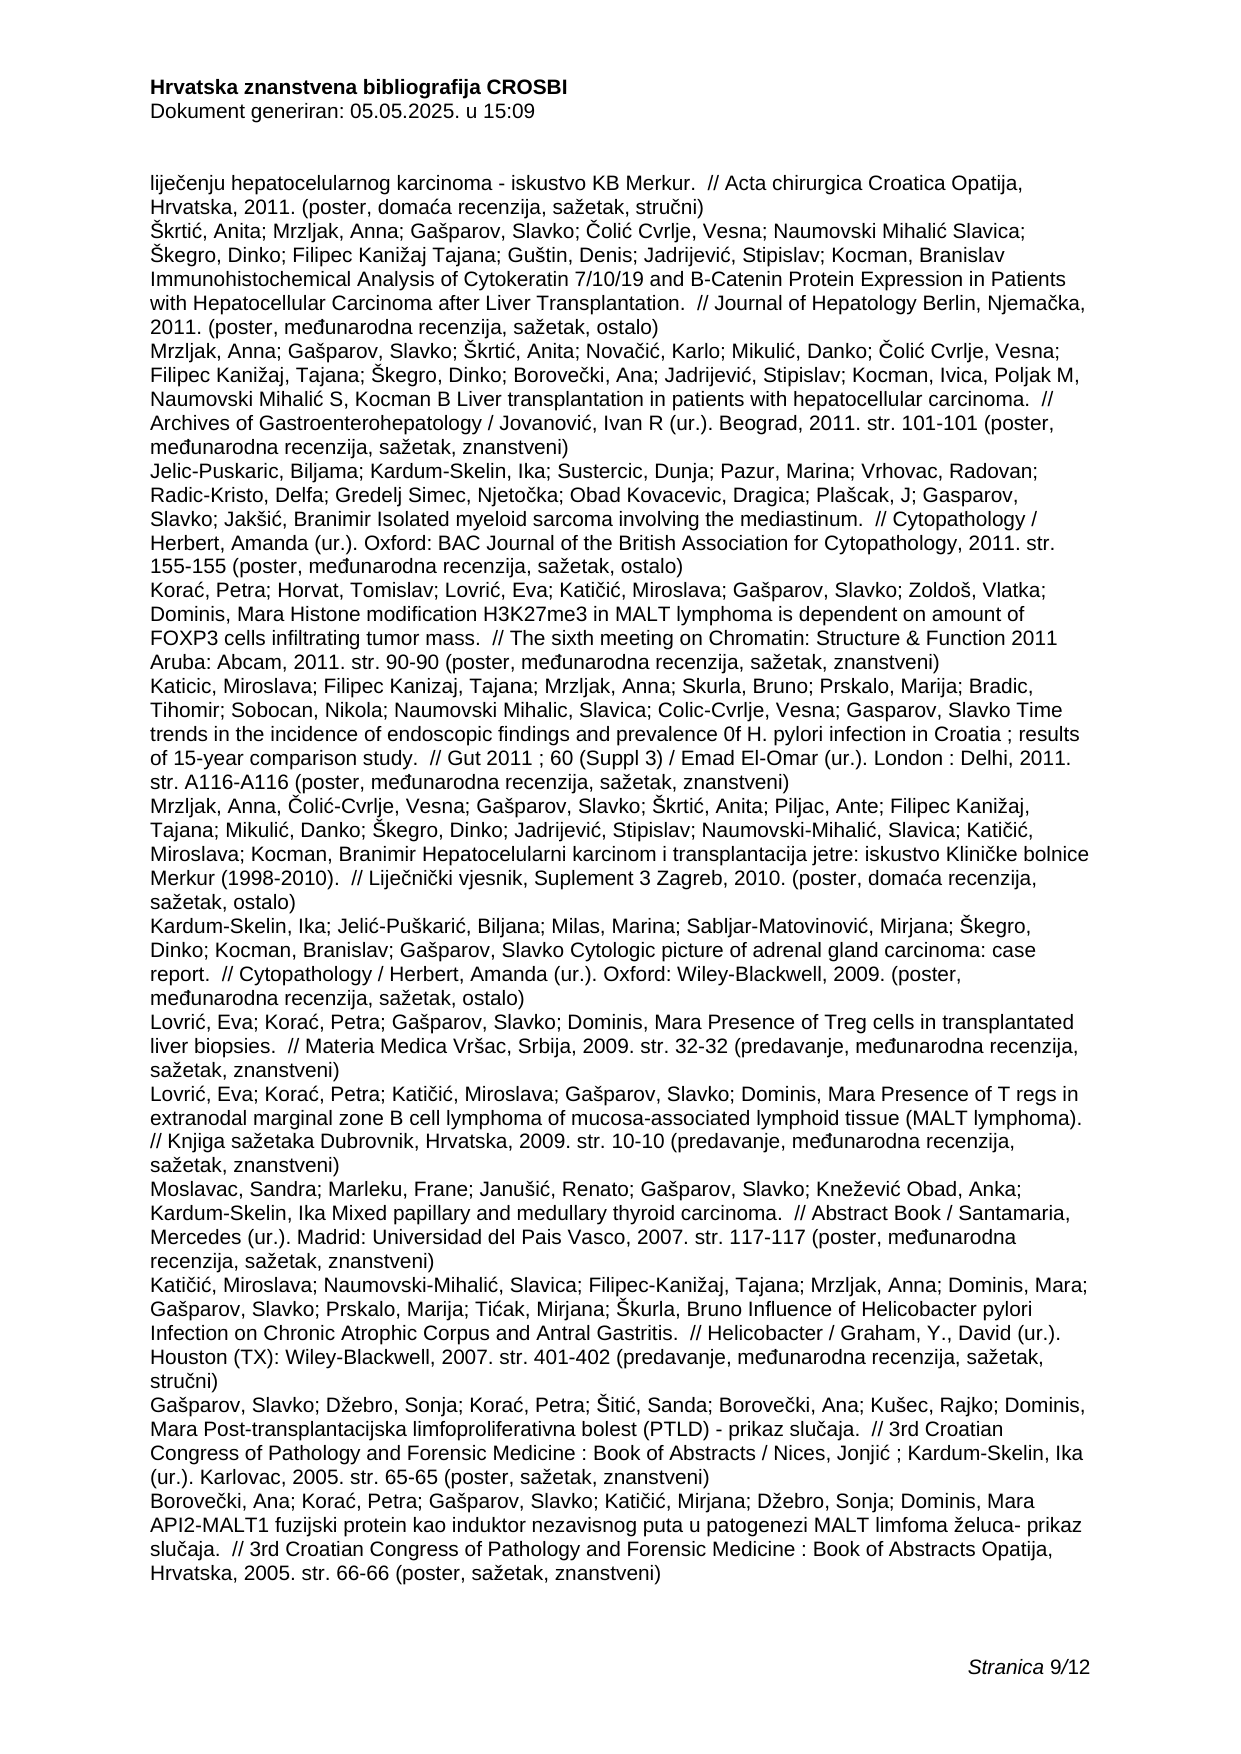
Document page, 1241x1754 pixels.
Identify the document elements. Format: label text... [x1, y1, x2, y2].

text Lovrić, Eva; Korać, Petra; Katičić, Miroslava; Gašparov, Slavko; Dominis, Mara [150, 1081, 1090, 1177]
text Mrzljak, Anna, Čolić-Cvrlje, Vesna; Gašparov, Slavko; Škrtić, Anita; Piljac, Ante; Filipec Kanižaj, Tajana; Mikulić, Danko; Škegro, Dinko; Jadrijević, Stipislav; Naumovski-Mihalić, Slavica; Katičić, Miroslava; Kocman, Branimir [150, 794, 1090, 914]
text Borovečki, Ana; Korać, Petra; Gašparov, Slavko; Katičić, Mirjana; Džebro, Sonja; Dominis, Mara [150, 1489, 1090, 1584]
text Mrzljak, Anna; Gašparov, Slavko; Škrtić, Anita; Novačić, Karlo; Mikulić, Danko; Čolić Cvrlje, Vesna; Filipec Kanižaj, Tajana; Škegro, Dinko; Borovečki, Ana; Jadrijević, Stipislav; Kocman, Ivica, Poljak M, Naumovski Mihalić S, Kocman B [150, 339, 1090, 458]
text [150, 171, 1090, 219]
text Gašparov, Slavko; Džebro, Sonja; Korać, Petra; Šitić, Sanda; Borovečki, Ana; Kušec, Rajko; Dominis, Mara [150, 1393, 1090, 1489]
text Katicic, Miroslava; Filipec Kanizaj, Tajana; Mrzljak, Anna; Skurla, Bruno; Prskalo, Marija; Bradic, Tihomir; Sobocan, Nikola; Naumovski Mihalic, Slavica; Colic-Cvrlje, Vesna; Gasparov, Slavko [150, 674, 1090, 794]
text Jelic-Puskaric, Biljama; Kardum-Skelin, Ika; Sustercic, Dunja; Pazur, Marina; Vrhovac, Radovan; Radic-Kristo, Delfa; Gredelj Simec, Njetočka; Obad Kovacevic, Dragica; Plašcak, J; Gasparov, Slavko; Jakšić, Branimir [150, 458, 1090, 578]
text Kardum-Skelin, Ika; Jelić-Puškarić, Biljana; Milas, Marina; Sabljar-Matovinović, Mirjana; Škegro, Dinko; Kocman, Branislav; Gašparov, Slavko [150, 914, 1090, 1009]
text Moslavac, Sandra; Marleku, Frane; Janušić, Renato; Gašparov, Slavko; Knežević Obad, Anka; Kardum-Skelin, Ika [150, 1177, 1090, 1273]
text Korać, Petra; Horvat, Tomislav; Lovrić, Eva; Katičić, Miroslava; Gašparov, Slavko; Zoldoš, Vlatka; Dominis, Mara [150, 578, 1090, 674]
text Lovrić, Eva; Korać, Petra; Gašparov, Slavko; Dominis, Mara [150, 1009, 1090, 1081]
text Škrtić, Anita; Mrzljak, Anna; Gašparov, Slavko; Čolić Cvrlje, Vesna; Naumovski Mihalić Slavica; Škegro, Dinko; Filipec Kanižaj Tajana; Guštin, Denis; Jadrijević, Stipislav; Kocman, Branislav [150, 219, 1090, 339]
text Katičić, Miroslava; Naumovski-Mihalić, Slavica; Filipec-Kanižaj, Tajana; Mrzljak, Anna; Dominis, Mara; Gašparov, Slavko; Prskalo, Marija; Tićak, Mirjana; Škurla, Bruno [150, 1273, 1090, 1393]
